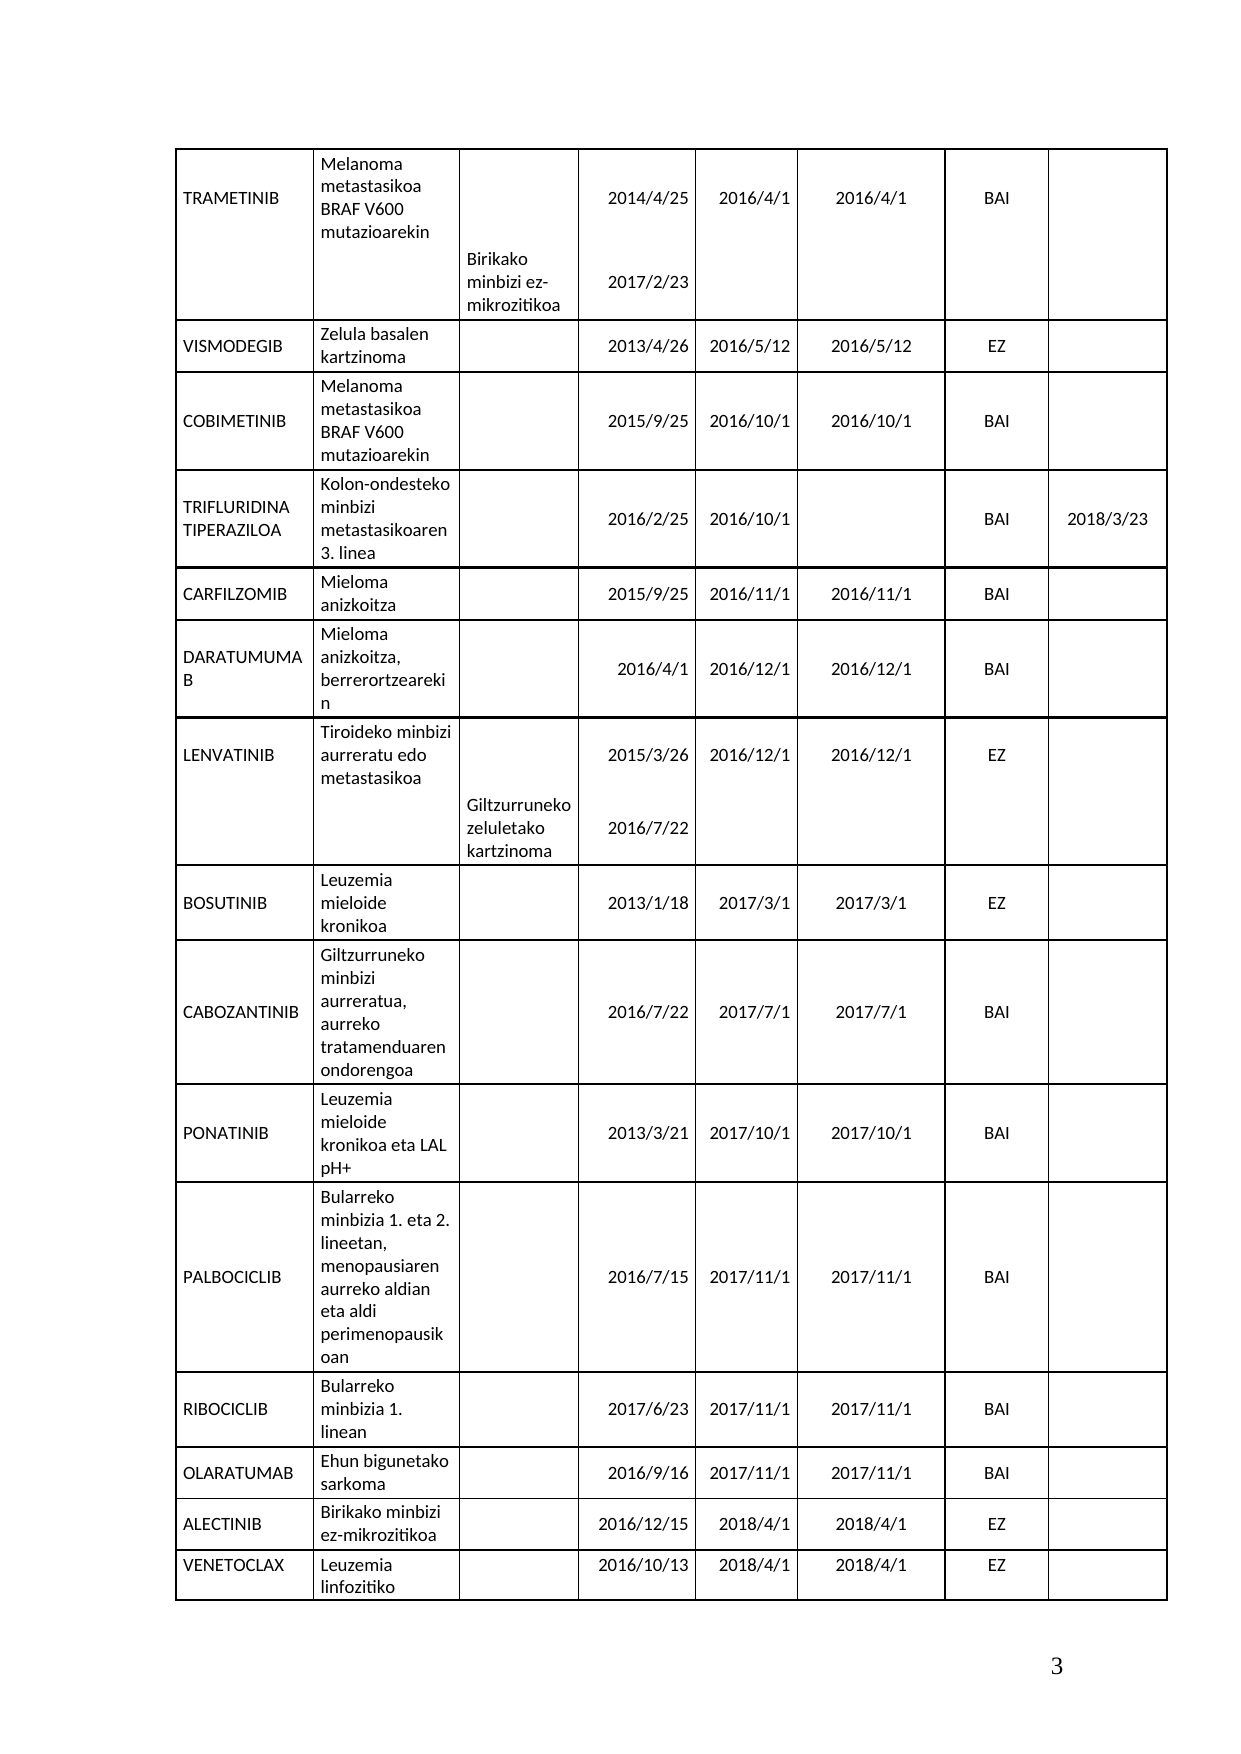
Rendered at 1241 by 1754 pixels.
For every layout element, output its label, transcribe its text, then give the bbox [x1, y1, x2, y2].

table_cell 2016/12/1 [798, 621, 944, 716]
table_cell 2017/11/1 [696, 1448, 797, 1498]
table_cell [460, 1183, 578, 1371]
table_cell [798, 246, 944, 318]
table_cell EZ [946, 1499, 1048, 1549]
table_cell [1049, 569, 1166, 618]
table_cell [1049, 941, 1166, 1083]
table_cell [177, 791, 313, 864]
table_cell 2016/10/1 [798, 373, 944, 468]
table_cell 2017/7/1 [798, 941, 944, 1083]
table_cell [460, 866, 578, 939]
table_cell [314, 1551, 459, 1599]
table_cell Zelula basalen kartzinoma [314, 321, 459, 371]
table_cell VENETOCLAX [177, 1551, 313, 1599]
table_cell 2018/4/1 [696, 1551, 797, 1599]
table_cell ALECTINIB [177, 1499, 313, 1549]
table_cell Birikako minbizi ez-mikrozitikoa [460, 246, 578, 318]
table_cell [460, 150, 578, 246]
table_cell BAI [946, 1085, 1048, 1181]
table_cell 2016/12/1 [696, 719, 797, 791]
table_cell Leuzemia mieloide kronikoa [314, 866, 459, 939]
table_cell 2016/5/12 [696, 321, 797, 371]
table_cell [1049, 791, 1166, 864]
table_cell [460, 719, 578, 791]
table_cell [460, 1085, 578, 1181]
table_cell [1049, 373, 1166, 468]
table_cell [460, 941, 578, 1083]
table_cell [460, 321, 578, 371]
table_cell 2016/5/12 [798, 321, 944, 371]
table_cell 2016/11/1 [696, 569, 797, 618]
table_cell 2016/10/13 [579, 1551, 695, 1599]
table_cell Kolon-ondesteko minbizi metastasikoaren 3. linea [314, 471, 459, 566]
table_cell LENVATINIB [177, 719, 313, 791]
table_cell VISMODEGIB [177, 321, 313, 371]
table_cell 2017/11/1 [696, 1373, 797, 1446]
table_cell 2016/7/22 [579, 791, 695, 864]
table_cell BAI [946, 569, 1048, 618]
table_cell [696, 246, 797, 318]
table_cell [946, 791, 1048, 864]
table_cell COBIMETINIB [177, 373, 313, 468]
table_cell 2016/9/16 [579, 1448, 695, 1498]
table_cell EZ [946, 1551, 1048, 1599]
table_cell 2017/2/23 [579, 246, 695, 318]
table_cell Mieloma anizkoitza [314, 569, 459, 618]
table_cell BAI [946, 1373, 1048, 1446]
table_cell [460, 621, 578, 716]
table_cell [314, 246, 459, 318]
table_cell 2017/11/1 [798, 1373, 944, 1446]
table_cell 2016/7/15 [579, 1183, 695, 1371]
table_cell 2016/4/1 [798, 150, 944, 246]
table_cell [1049, 1551, 1166, 1599]
table_cell [460, 373, 578, 468]
table_cell [798, 471, 944, 566]
table_cell [460, 1373, 578, 1446]
table_cell 2017/7/1 [696, 941, 797, 1083]
table_cell BAI [946, 621, 1048, 716]
table_cell [460, 1448, 578, 1498]
table_cell 2016/4/1 [696, 150, 797, 246]
table_cell [1049, 1499, 1166, 1549]
table_cell 2013/3/21 [579, 1085, 695, 1181]
table_cell [460, 1499, 578, 1549]
table_cell 2016/10/1 [696, 373, 797, 468]
table_cell Birikako minbizi ez-mikrozitikoa [314, 1499, 459, 1549]
table_cell [1049, 246, 1166, 318]
table_cell 2015/9/25 [579, 373, 695, 468]
table_cell Giltzurruneko zeluletako kartzinoma [460, 791, 578, 864]
table_cell 2016/7/22 [579, 941, 695, 1083]
table_cell 2016/4/1 [579, 621, 695, 716]
table_cell DARATUMUMAB [177, 621, 313, 716]
table_cell Melanoma metastasikoa BRAF V600 mutazioarekin [314, 373, 459, 468]
table_cell [1049, 719, 1166, 791]
table_cell Bularreko minbizia 1. eta 2. lineetan, menopausiaren aurreko aldian eta aldi perimenopausikoan [314, 1183, 459, 1371]
table_cell BAI [946, 941, 1048, 1083]
table_cell EZ [946, 719, 1048, 791]
table_cell [177, 246, 313, 318]
table_cell 2015/9/25 [579, 569, 695, 618]
table_cell 2018/3/23 [1049, 471, 1166, 566]
table_cell 2017/11/1 [798, 1183, 944, 1371]
table_cell 2016/11/1 [798, 569, 944, 618]
table_cell EZ [946, 866, 1048, 939]
table_cell 2016/12/1 [696, 621, 797, 716]
table_cell CARFILZOMIB [177, 569, 313, 618]
table_cell BAI [946, 471, 1048, 566]
table_cell 2016/12/1 [798, 719, 944, 791]
table_cell EZ [946, 321, 1048, 371]
table_cell BAI [946, 1448, 1048, 1498]
table_cell Melanoma metastasikoa BRAF V600 mutazioarekin [314, 150, 459, 246]
table_cell 2017/11/1 [798, 1448, 944, 1498]
table_cell 2013/1/18 [579, 866, 695, 939]
table_cell [1049, 321, 1166, 371]
table_cell [1049, 1183, 1166, 1371]
table_cell OLARATUMAB [177, 1448, 313, 1498]
table_cell 2016/12/15 [579, 1499, 695, 1549]
table_cell [460, 569, 578, 618]
table_cell 2018/4/1 [798, 1551, 944, 1599]
table_cell 2017/3/1 [696, 866, 797, 939]
table_cell 2016/2/25 [579, 471, 695, 566]
table_cell PONATINIB [177, 1085, 313, 1181]
table_cell TRIFLURIDINA TIPERAZILOA [177, 471, 313, 566]
table_cell Bularreko minbizia 1. linean [314, 1373, 459, 1446]
table_cell 2015/3/26 [579, 719, 695, 791]
table_cell PALBOCICLIB [177, 1183, 313, 1371]
table_cell BOSUTINIB [177, 866, 313, 939]
table_cell Leuzemia mieloide kronikoa eta LAL pH+ [314, 1085, 459, 1181]
table_cell 2017/11/1 [696, 1183, 797, 1371]
table_cell [1049, 1448, 1166, 1498]
table_cell TRAMETINIB [177, 150, 313, 246]
table_cell BAI [946, 150, 1048, 246]
table_cell [314, 791, 459, 864]
table_cell 2017/10/1 [696, 1085, 797, 1181]
table_cell [696, 791, 797, 864]
table_cell RIBOCICLIB [177, 1373, 313, 1446]
table_cell 2017/10/1 [798, 1085, 944, 1181]
table_cell 2017/3/1 [798, 866, 944, 939]
table_cell [946, 246, 1048, 318]
table_cell [798, 791, 944, 864]
table_cell [460, 471, 578, 566]
table_cell 2018/4/1 [696, 1499, 797, 1549]
table_cell [1049, 621, 1166, 716]
table_cell Tiroideko minbizi aurreratu edo metastasikoa [314, 719, 459, 791]
table_cell [1049, 150, 1166, 246]
table_cell BAI [946, 1183, 1048, 1371]
table_cell Ehun bigunetako sarkoma [314, 1448, 459, 1498]
table_cell 2014/4/25 [579, 150, 695, 246]
table_cell 2018/4/1 [798, 1499, 944, 1549]
table_cell Giltzurruneko minbizi aurreratua, aurreko tratamenduaren ondorengoa [314, 941, 459, 1083]
table_cell 2013/4/26 [579, 321, 695, 371]
table_cell [460, 1551, 578, 1599]
table_cell BAI [946, 373, 1048, 468]
table_cell [1049, 1373, 1166, 1446]
table_cell [1049, 866, 1166, 939]
table_cell 2016/10/1 [696, 471, 797, 566]
table_cell [1049, 1085, 1166, 1181]
table_cell Mieloma anizkoitza, berrerortzearekin [314, 621, 459, 716]
table_cell CABOZANTINIB [177, 941, 313, 1083]
table_cell 2017/6/23 [579, 1373, 695, 1446]
